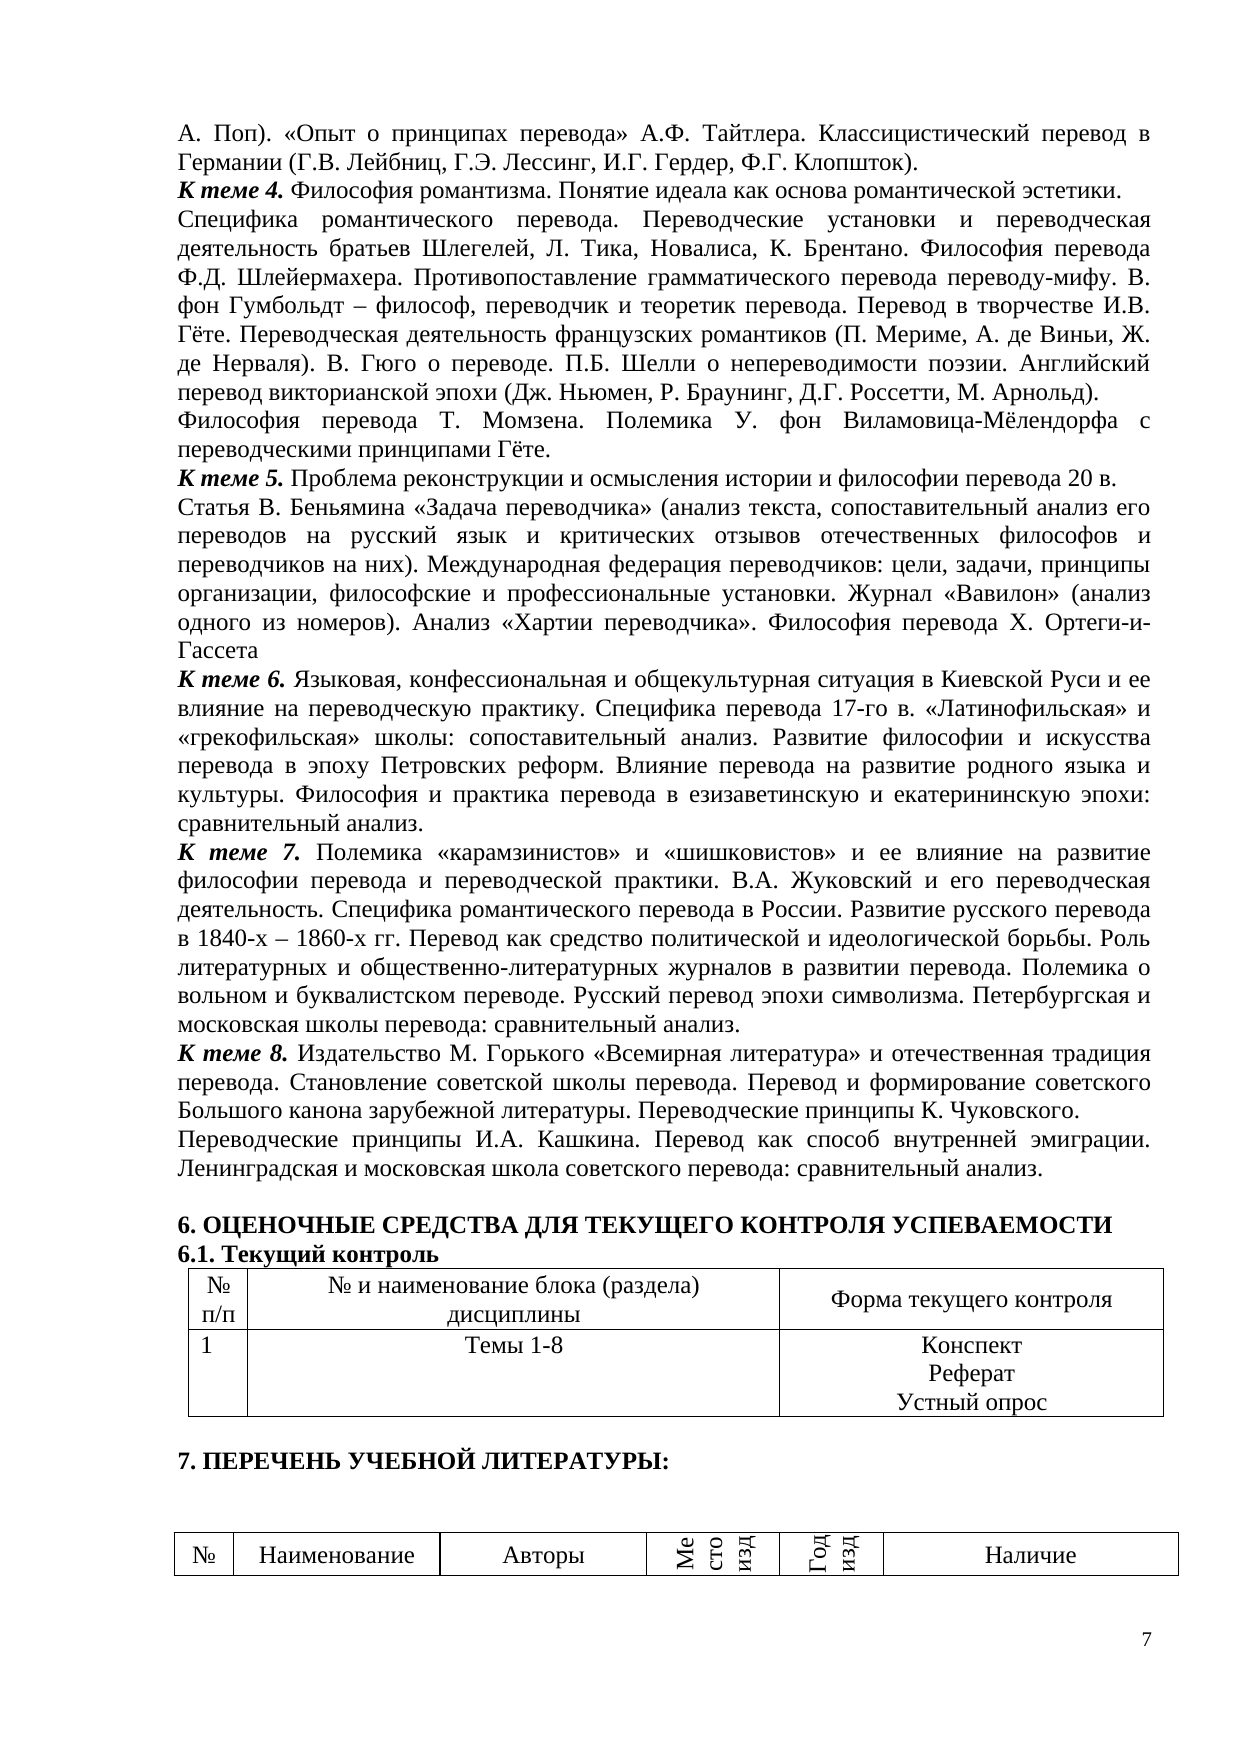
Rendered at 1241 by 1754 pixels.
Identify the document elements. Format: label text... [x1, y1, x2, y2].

table_header Наличие [884, 1533, 1178, 1575]
text К теме 8. Издательство М. Горького «Всемирная литература» и отечественная традиция перевода. Становление советской школы перевода. Перевод и формирование советского Большого канона зарубежной литературы. Переводческие принципы К. Чуковского. [177, 1038, 1152, 1124]
text 6. Оценочные средства для текущего контроля успеваемости [177, 1211, 1152, 1239]
table_header № и наименование блока (раздела) дисциплины [248, 1269, 779, 1329]
table_header № п/п [175, 1533, 233, 1575]
table_header Наименование [234, 1533, 439, 1575]
table_header № п/п [189, 1269, 247, 1329]
table_cell Конспект Реферат Устный опрос [780, 1330, 1163, 1416]
text Специфика романтического перевода. Переводческие установки и переводческая деятельность братьев Шлегелей, Л. Тика, Новалиса, К. Брентано. Философия перевода Ф.Д. Шлейермахера. Противопоставление грамматического перевода переводу-мифу. В. фон Гумбольдт – философ, переводчик и теоретик перевода. Перевод в творчестве И.В. Гёте. Переводческая деятельность французских романтиков (П. Мериме, А. де Виньи, Ж. де Нерваля). В. Гюго о переводе. П.Б. Шелли о непереводимости поэзии. Английский перевод викторианской эпохи (Дж. Ньюмен, Р. Браунинг, Д.Г. Россетти, М. Арнольд). [177, 204, 1152, 406]
table_header Год издания [780, 1533, 883, 1575]
text Переводческие принципы И.А. Кашкина. Перевод как способ внутренней эмиграции. Ленинградская и московская школа советского перевода: сравнительный анализ. [177, 1124, 1152, 1182]
text К теме 7. Полемика «карамзинистов» и «шишковистов» и ее влияние на развитие философии перевода и переводческой практики. В.А. Жуковский и его переводческая деятельность. Специфика романтического перевода в России. Развитие русского перевода в 1840-х – 1860-х гг. Перевод как средство политической и идеологической борьбы. Роль литературных и общественно-литературных журналов в развитии перевода. Полемика о вольном и буквалистском переводе. Русский перевод эпохи символизма. Петербургская и московская школы перевода: сравнительный анализ. [177, 837, 1152, 1038]
table_header Место издания [647, 1533, 779, 1575]
text Статья В. Беньямина «Задача переводчика» (анализ текста, сопоставительный анализ его переводов на русский язык и критических отзывов отечественных философов и переводчиков на них). Международная федерация переводчиков: цели, задачи, принципы организации, философские и профессиональные установки. Журнал «Вавилон» (анализ одного из номеров). Анализ «Хартии переводчика». Философия перевода Х. Ортеги-и-Гассета [177, 492, 1152, 664]
text К теме 4. Философия романтизма. Понятие идеала как основа романтической эстетики. [177, 176, 1152, 204]
table_header Форма текущего контроля [780, 1269, 1163, 1329]
table_cell 1 [189, 1330, 247, 1416]
table_header Авторы [441, 1533, 646, 1575]
table_cell Темы 1-8 [248, 1330, 779, 1416]
text К теме 6. Языковая, конфессиональная и общекультурная ситуация в Киевской Руси и ее влияние на переводческую практику. Специфика перевода 17-го в. «Латинофильская» и «грекофильская» школы: сопоставительный анализ. Развитие философии и искусства перевода в эпоху Петровских реформ. Влияние перевода на развитие родного языка и культуры. Философия и практика перевода в езизаветинскую и екатерининскую эпохи: сравнительный анализ. [177, 664, 1152, 837]
text 6.1. Текущий контроль [177, 1239, 1152, 1268]
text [177, 118, 1152, 176]
text К теме 5. Проблема реконструкции и осмысления истории и философии перевода 20 в. [177, 463, 1152, 492]
text 7. ПЕРЕЧЕНЬ УЧЕБНОЙ ЛИТЕРАТУРЫ: [177, 1446, 1152, 1474]
text Философия перевода Т. Момзена. Полемика У. фон Виламовица-Мёлендорфа с переводческими принципами Гёте. [177, 406, 1152, 463]
